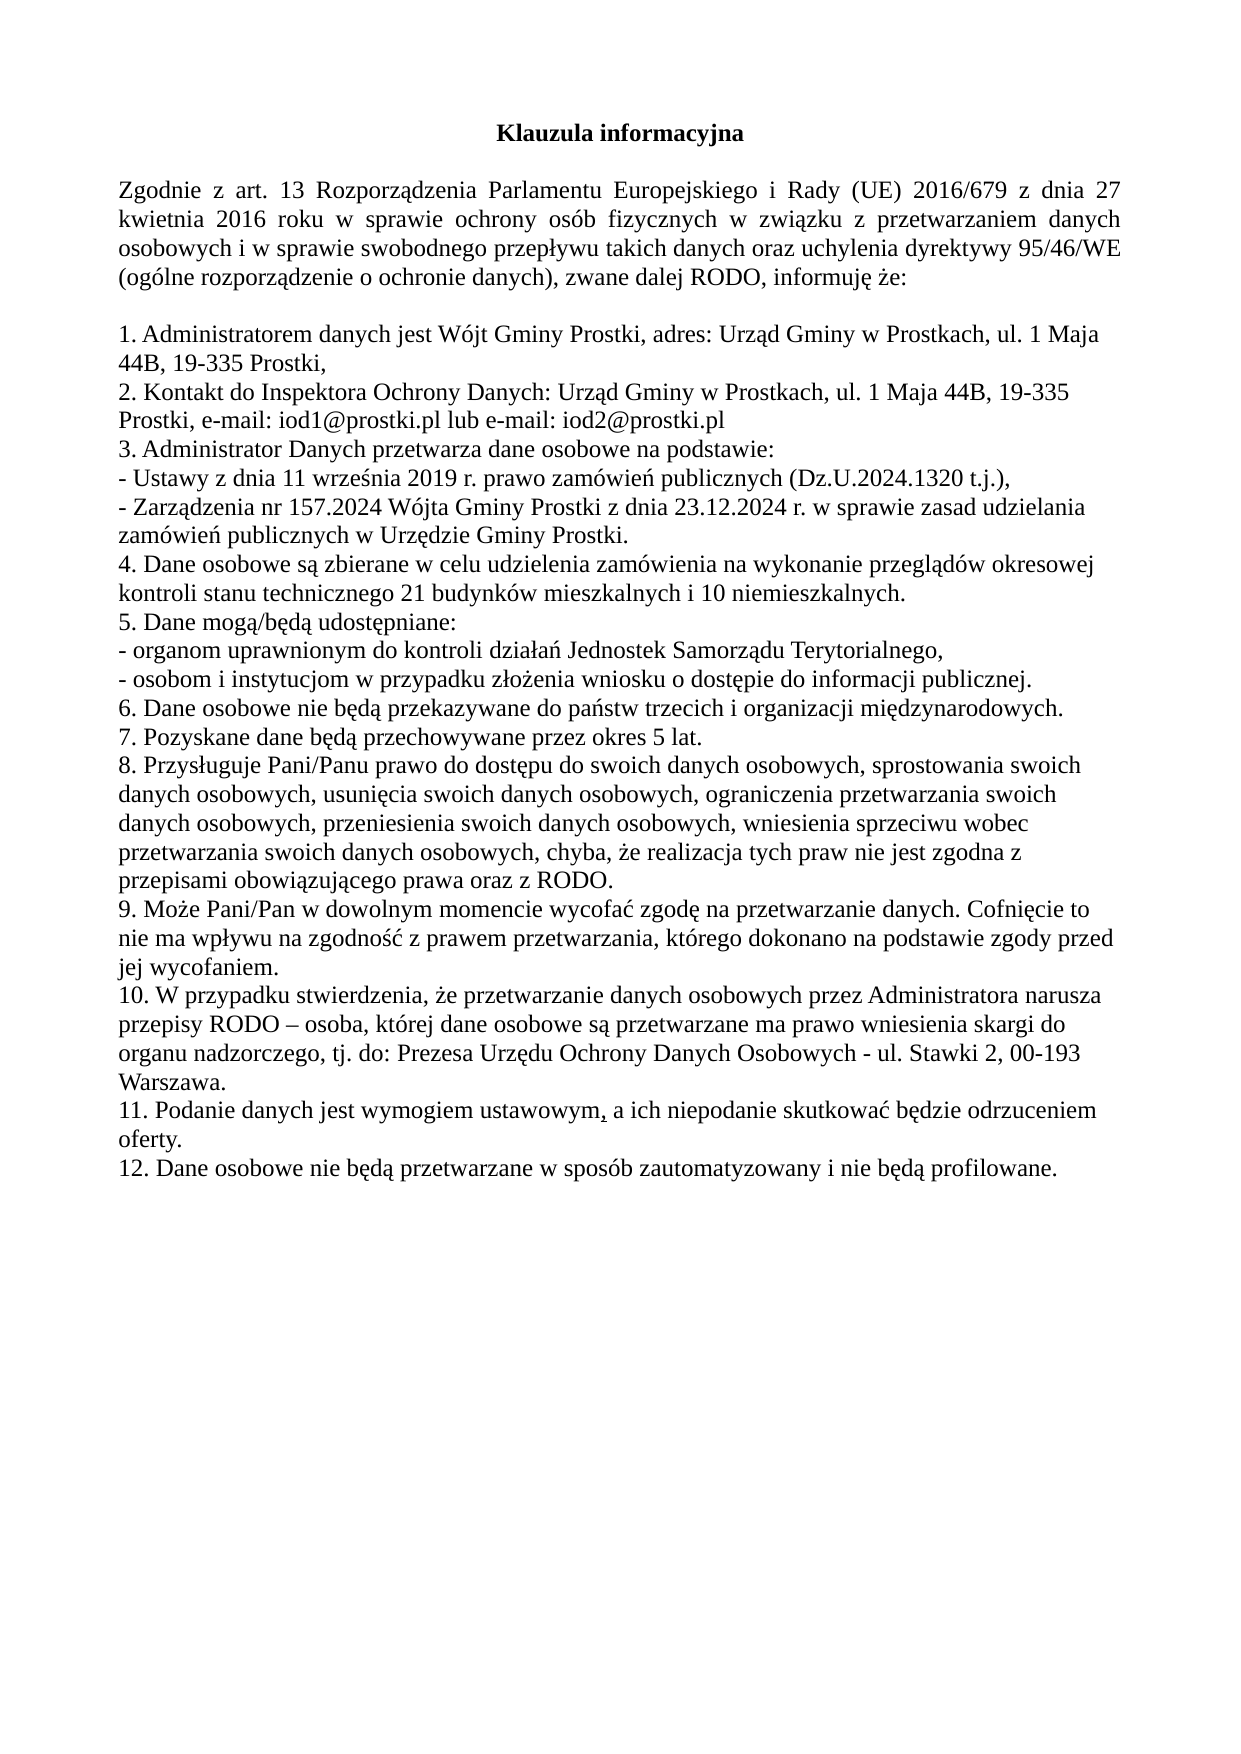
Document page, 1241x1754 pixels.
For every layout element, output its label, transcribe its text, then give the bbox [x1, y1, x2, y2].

text 10. W przypadku stwierdzenia, że przetwarzanie danych osobowych przez Administratora narusza przepisy RODO – osoba, której dane osobowe są przetwarzane ma prawo wniesienia skargi do organu nadzorczego, tj. do: Prezesa Urzędu Ochrony Danych Osobowych - ul. Stawki 2, 00-193 Warszawa. [118, 981, 1122, 1096]
text 3. Administrator Danych przetwarza dane osobowe na podstawie: [118, 434, 1122, 463]
text 7. Pozyskane dane będą przechowywane przez okres 5 lat. [118, 722, 1122, 751]
text 5. Dane mogą/będą udostępniane: [118, 607, 1122, 636]
text - organom uprawnionym do kontroli działań Jednostek Samorządu Terytorialnego, [118, 636, 1122, 664]
text Klauzula informacyjna [118, 118, 1122, 147]
text 11. Podanie danych jest wymogiem ustawowym, a ich niepodanie skutkować będzie odrzuceniem oferty. [118, 1096, 1122, 1153]
text 1. Administratorem danych jest Wójt Gminy Prostki, adres: Urząd Gminy w Prostkach, ul. 1 Maja 44B, 19-335 Prostki, [118, 319, 1122, 377]
text 12. Dane osobowe nie będą przetwarzane w sposób zautomatyzowany i nie będą profilowane. [118, 1153, 1122, 1182]
text 8. Przysługuje Pani/Panu prawo do dostępu do swoich danych osobowych, sprostowania swoich danych osobowych, usunięcia swoich danych osobowych, ograniczenia przetwarzania swoich danych osobowych, przeniesienia swoich danych osobowych, wniesienia sprzeciwu wobec przetwarzania swoich danych osobowych, chyba, że realizacja tych praw nie jest zgodna z przepisami obowiązującego prawa oraz z RODO. [118, 751, 1122, 894]
text 2. Kontakt do Inspektora Ochrony Danych: Urząd Gminy w Prostkach, ul. 1 Maja 44B, 19-335 Prostki, e-mail: iod1@prostki.pl lub e-mail: iod2@prostki.pl [118, 377, 1122, 434]
text 4. Dane osobowe są zbierane w celu udzielenia zamówienia na wykonanie przeglądów okresowej kontroli stanu technicznego 21 budynków mieszkalnych i 10 niemieszkalnych. [118, 549, 1122, 607]
text Zgodnie z art. 13 Rozporządzenia Parlamentu Europejskiego i Rady (UE) 2016/679 z dnia 27 kwietnia 2016 roku w sprawie ochrony osób fizycznych w związku z przetwarzaniem danych osobowych i w sprawie swobodnego przepływu takich danych oraz uchylenia dyrektywy 95/46/WE (ogólne rozporządzenie o ochronie danych), zwane dalej RODO, informuję że: [118, 176, 1122, 291]
text 9. Może Pani/Pan w dowolnym momencie wycofać zgodę na przetwarzanie danych. Cofnięcie to nie ma wpływu na zgodność z prawem przetwarzania, którego dokonano na podstawie zgody przed jej wycofaniem. [118, 894, 1122, 981]
text - Zarządzenia nr 157.2024 Wójta Gminy Prostki z dnia 23.12.2024 r. w sprawie zasad udzielania zamówień publicznych w Urzędzie Gminy Prostki. [118, 492, 1122, 549]
text - Ustawy z dnia 11 września 2019 r. prawo zamówień publicznych (Dz.U.2024.1320 t.j.), [118, 463, 1122, 492]
text 6. Dane osobowe nie będą przekazywane do państw trzecich i organizacji międzynarodowych. [118, 693, 1122, 722]
text - osobom i instytucjom w przypadku złożenia wniosku o dostępie do informacji publicznej. [118, 664, 1122, 693]
